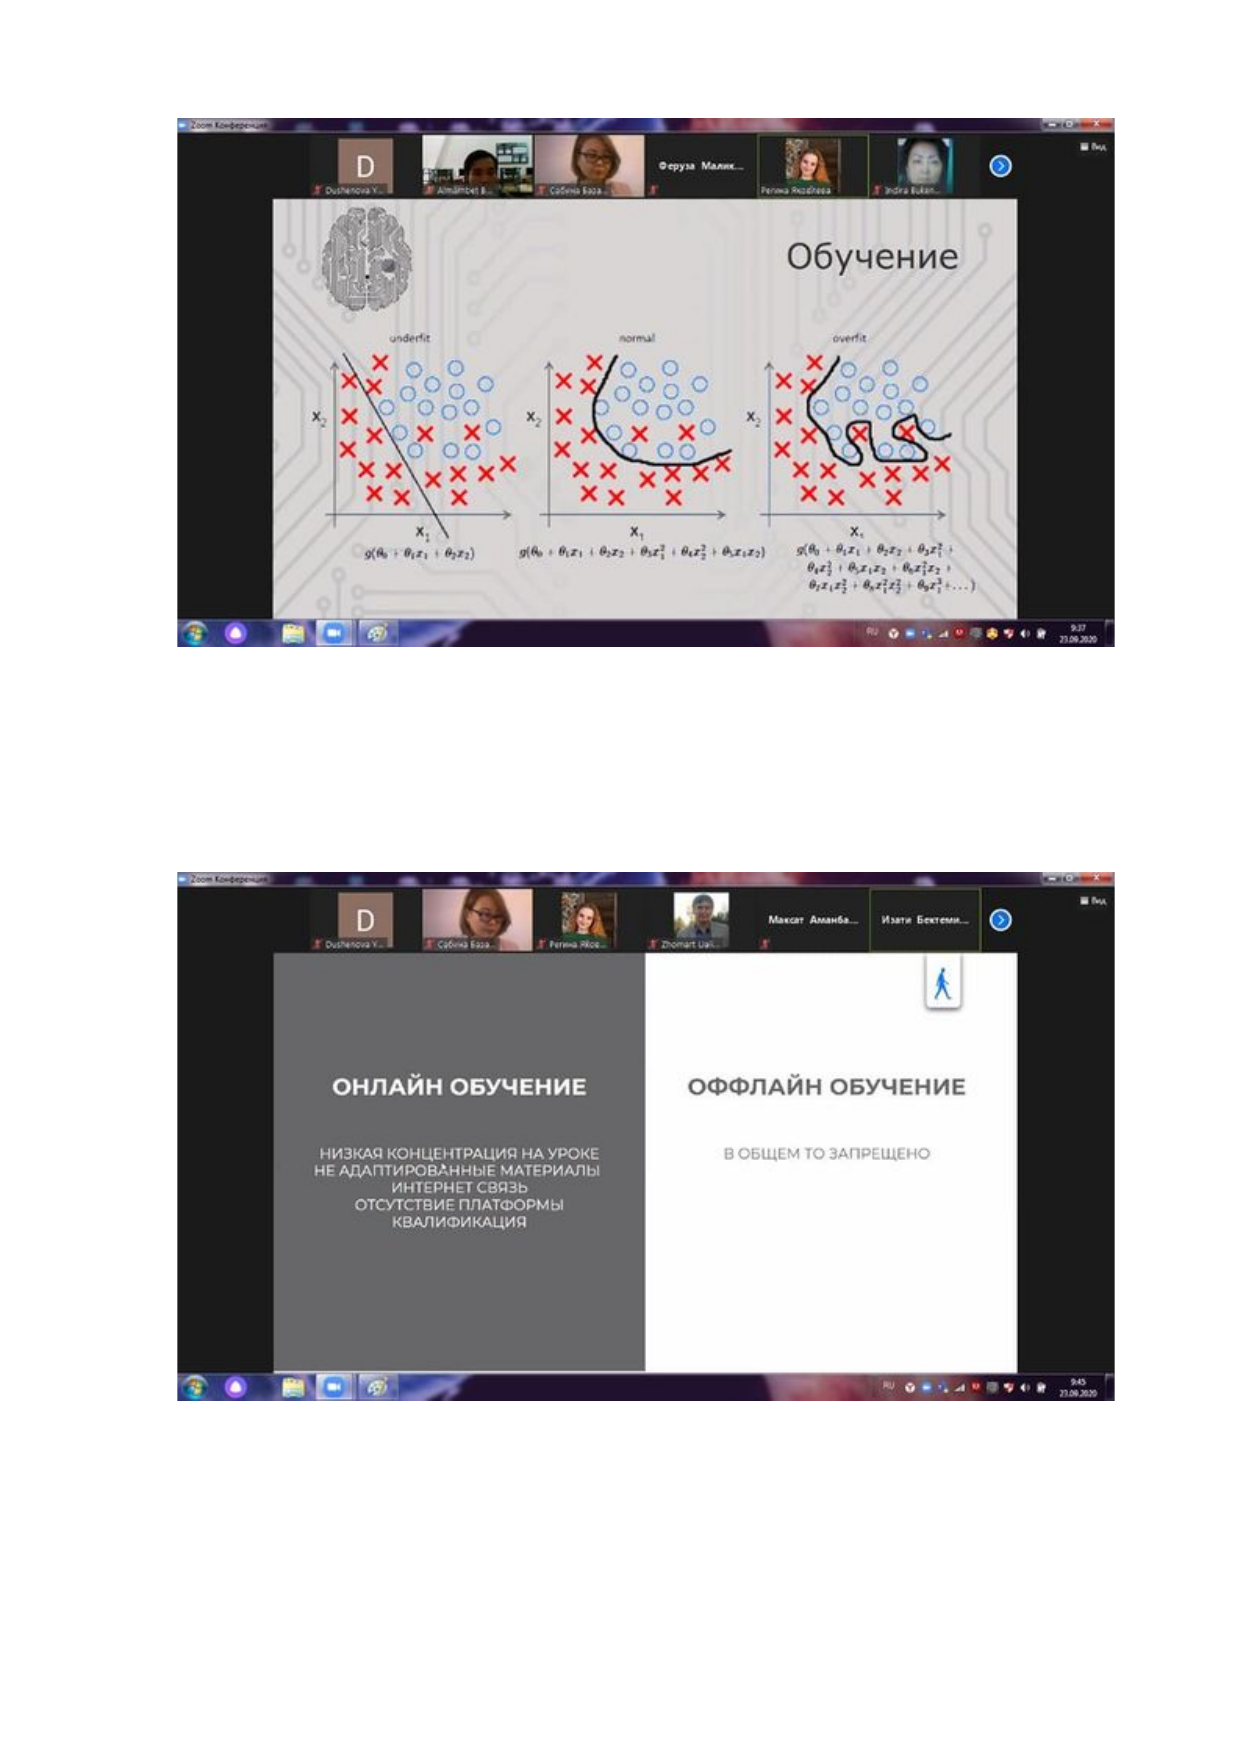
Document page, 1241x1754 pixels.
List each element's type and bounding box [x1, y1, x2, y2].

picture [177, 872, 1115, 1401]
picture [177, 118, 1115, 647]
